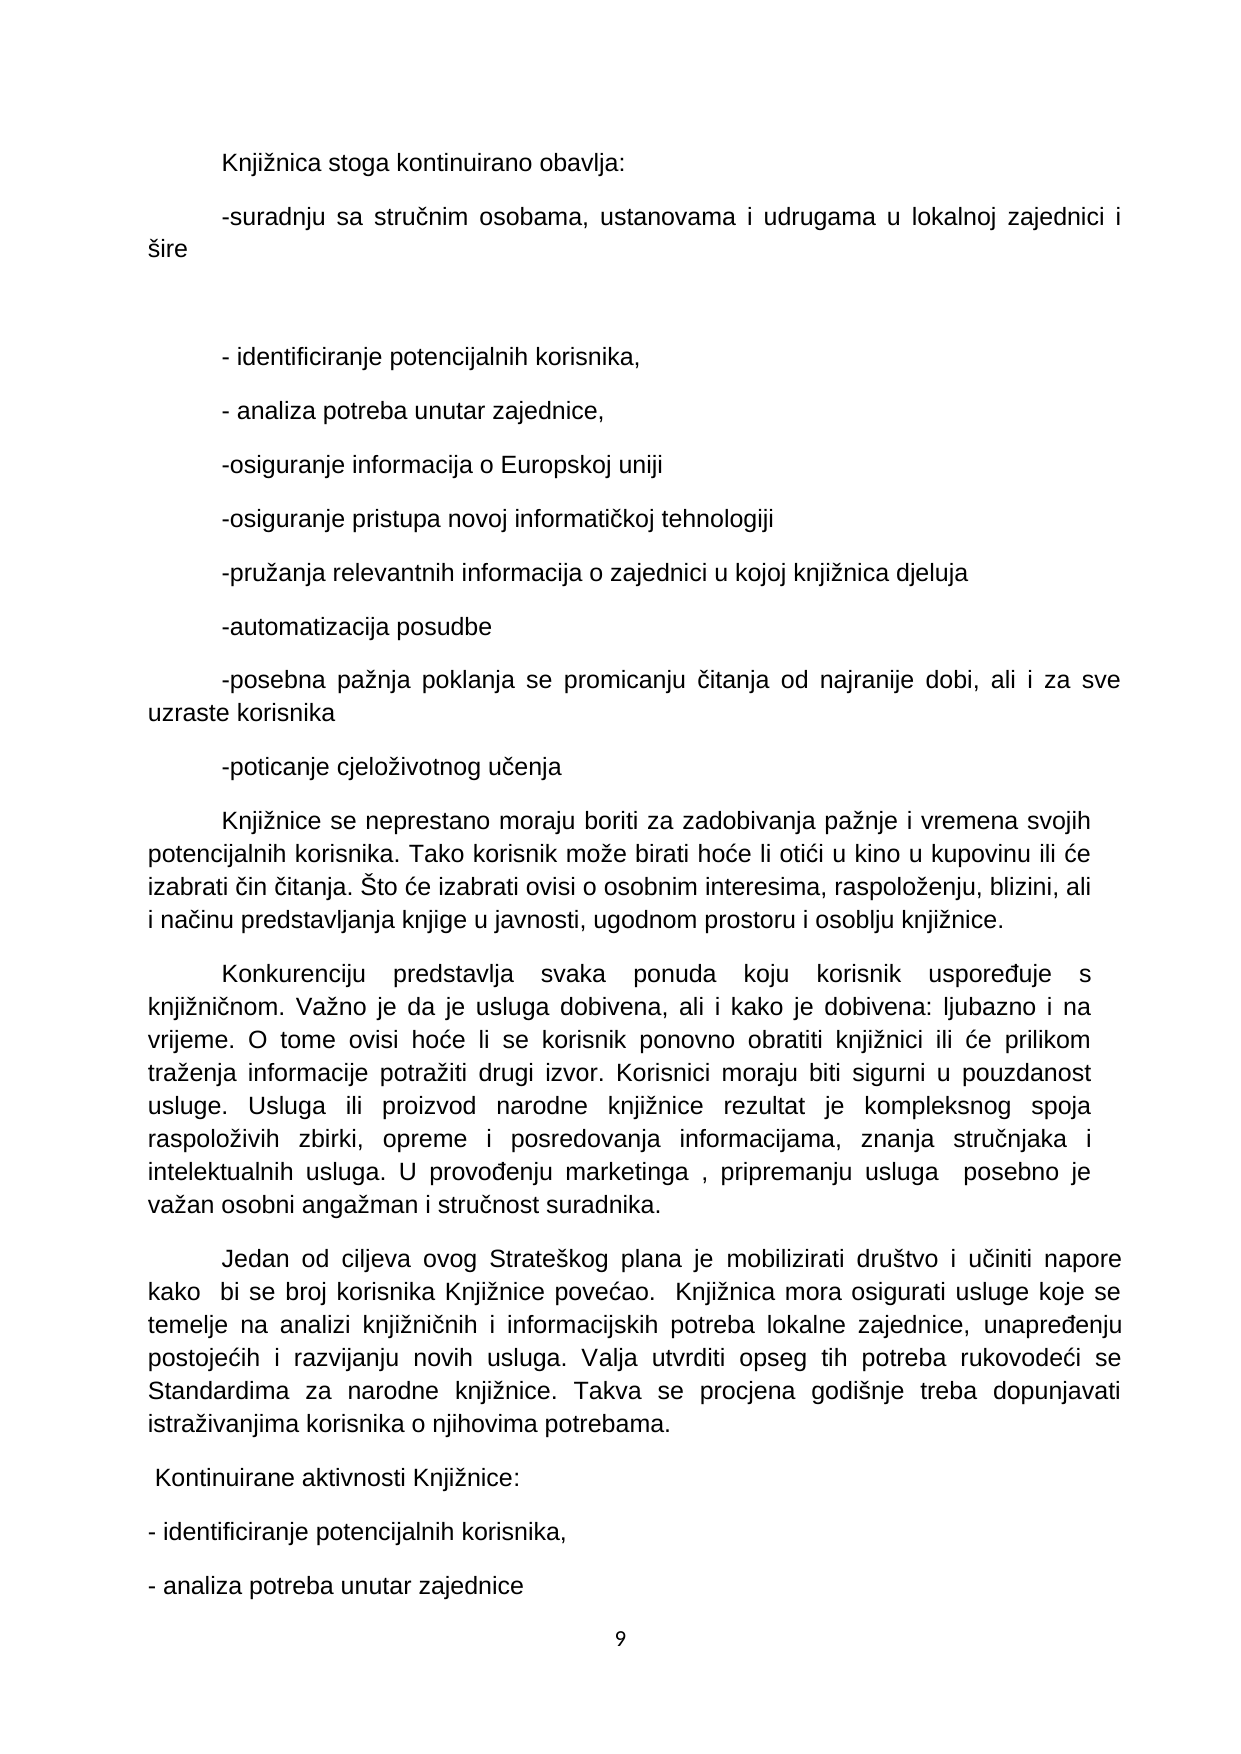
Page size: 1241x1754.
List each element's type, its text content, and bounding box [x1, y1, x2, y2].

text -osiguranje informacija o Europskoj uniji [148, 450, 1122, 479]
text Knjižnica stoga kontinuirano obavlja: [148, 148, 1122, 176]
text Konkurenciju predstavlja svaka ponuda koju korisnik uspoređuje s knjižničnom. Važno je da je usluga dobivena, ali i kako je dobivena: ljubazno i na vrijeme. O tome ovisi hoće li se korisnik ponovno obratiti knjižnici ili će prilikom traženja informacije potražiti drugi izvor. Korisnici moraju biti sigurni u pouzdanost usluge. Usluga ili proizvod narodne knjižnice rezultat je kompleksnog spoja raspoloživih zbirki, opreme i posredovanja informacijama, znanja stručnjaka i intelektualnih usluga. U provođenju marketinga , pripremanju usluga posebno je važan osobni angažman i stručnost suradnika. [148, 959, 1093, 1219]
text Kontinuirane aktivnosti Knjižnice: [148, 1463, 1093, 1492]
text - identificiranje potencijalnih korisnika, [148, 342, 1122, 371]
text Knjižnice se neprestano moraju boriti za zadobivanja pažnje i vremena svojih potencijalnih korisnika. Tako korisnik može birati hoće li otići u kino u kupovinu ili će izabrati čin čitanja. Što će izabrati ovisi o osobnim interesima, raspoloženju, blizini, ali i načinu predstavljanja knjige u javnosti, ugodnom prostoru i osoblju knjižnice. [148, 806, 1093, 934]
text -suradnju sa stručnim osobama, ustanovama i udrugama u lokalnoj zajednici i šire [148, 201, 1122, 263]
text -posebna pažnja poklanja se promicanju čitanja od najranije dobi, ali i za sve uzraste korisnika [148, 665, 1122, 727]
text - analiza potreba unutar zajednice [148, 1571, 1122, 1599]
text -osiguranje pristupa novoj informatičkoj tehnologiji [148, 504, 1122, 532]
text - identificiranje potencijalnih korisnika, [148, 1517, 1122, 1546]
text Jedan od ciljeva ovog Strateškog plana je mobilizirati društvo i učiniti napore kako bi se broj korisnika Knjižnice povećao. Knjižnica mora osigurati usluge koje se temelje na analizi knjižničnih i informacijskih potreba lokalne zajednice, unapređenju postojećih i razvijanju novih usluga. Valja utvrditi opseg tih potreba rukovodeći se Standardima za narodne knjižnice. Takva se procjena godišnje treba dopunjavati istraživanjima korisnika o njihovima potrebama. [148, 1244, 1122, 1438]
text - analiza potreba unutar zajednice, [148, 396, 1122, 425]
text -pružanja relevantnih informacija o zajednici u kojoj knjižnica djeluja [148, 558, 1122, 586]
text -automatizacija posudbe [148, 611, 1122, 640]
text -poticanje cjeloživotnog učenja [148, 752, 1122, 781]
